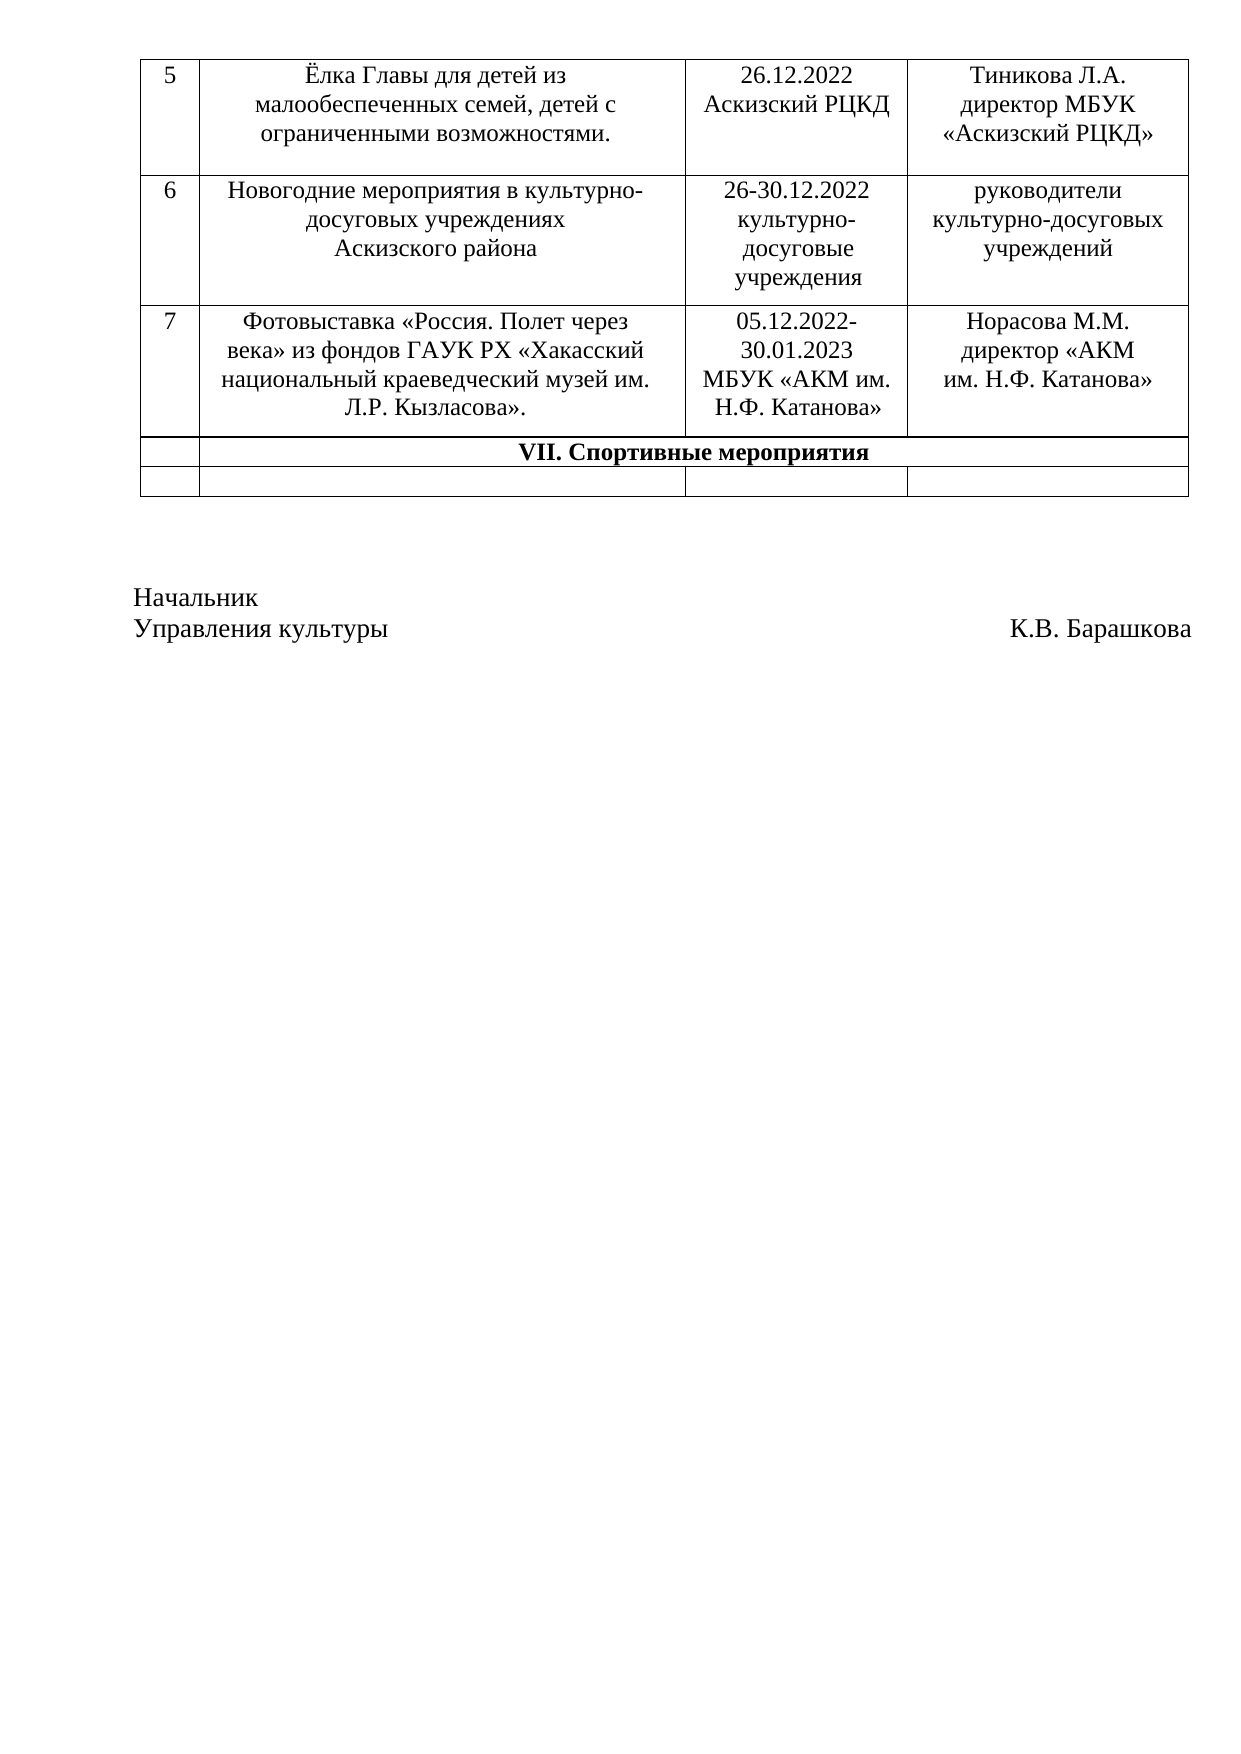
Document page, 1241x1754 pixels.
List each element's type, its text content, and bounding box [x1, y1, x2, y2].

text Начальник [133, 581, 1152, 612]
table_cell [908, 467, 1188, 496]
table_cell Новогодние мероприятия в культурно-досуговых учреждениях Аскизского района [200, 176, 685, 305]
table_cell [686, 467, 907, 496]
table_cell [141, 438, 199, 466]
table_cell Тиникова Л.А. директор МБУК «Аскизский РЦКД» [908, 60, 1188, 174]
table_cell 26.12.2022 Аскизский РЦКД [686, 60, 907, 174]
table_cell Норасова М.М. директор «АКМ им. Н.Ф. Катанова» [908, 306, 1188, 436]
table_cell 05.12.2022- 30.01.2023 МБУК «АКМ им. Н.Ф. Катанова» [686, 306, 907, 436]
table_cell Ёлка Главы для детей из малообеспеченных семей, детей с ограниченными возможностями. [200, 60, 685, 174]
table_cell руководители культурно-досуговых учреждений [908, 176, 1188, 305]
table_cell 6 [141, 176, 199, 305]
table_cell 26-30.12.2022 культурно-досуговые учреждения [686, 176, 907, 305]
table_cell 7 [141, 306, 199, 436]
table_cell [200, 467, 685, 496]
text Управления культуры К.В. Барашкова [133, 612, 1196, 643]
table_cell [141, 467, 199, 496]
table_cell 5 [141, 60, 199, 174]
table_cell Фотовыставка «Россия. Полет через века» из фондов ГАУК РХ «Хакасский национальный краеведческий музей им. Л.Р. Кызласова». [200, 306, 685, 436]
table_cell VII. Спортивные мероприятия [200, 438, 1188, 466]
